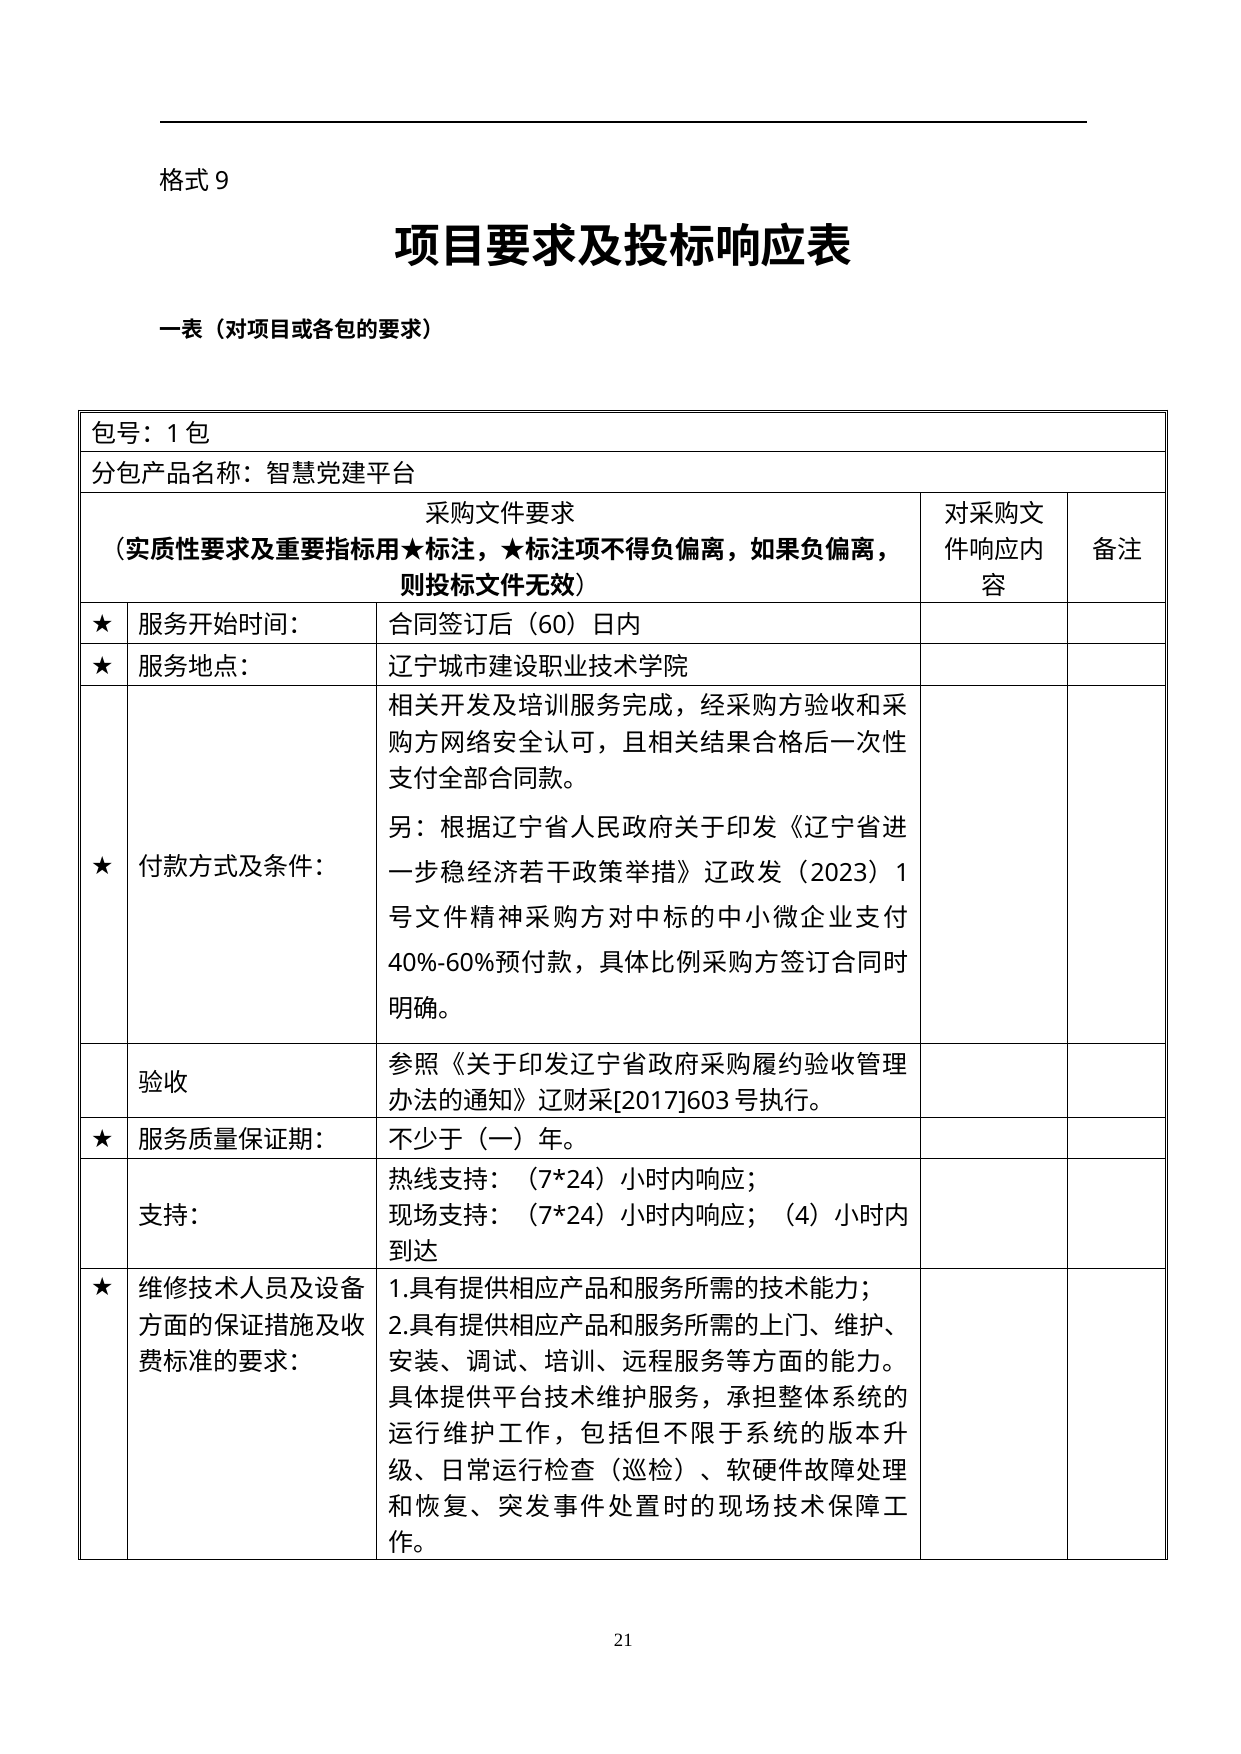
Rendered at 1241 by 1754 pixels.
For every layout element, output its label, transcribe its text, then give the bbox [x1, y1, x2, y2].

table_cell 服务地点： [128, 644, 376, 685]
table_cell 热线支持：（7*24）小时内响应； 现场支持：（7*24）小时内响应；（4）小时内到达 [377, 1159, 920, 1268]
table_cell [81, 1044, 127, 1117]
table_cell 备注 [1068, 493, 1165, 602]
table_cell ★ [81, 1118, 127, 1158]
table_cell [921, 644, 1067, 685]
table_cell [377, 1269, 920, 1559]
table_cell 辽宁城市建设职业技术学院 [377, 644, 920, 685]
table_cell 采购文件要求 （实质性要求及重要指标用★标注，★标注项不得负偏离，如果负偏离，则投标文件无效） [81, 493, 920, 602]
text 项目要求及投标响应表 [159, 222, 1087, 272]
table_cell ★ [81, 603, 127, 643]
text 格式9 [159, 159, 1087, 197]
table_cell 分包产品名称：智慧党建平台 [81, 452, 1165, 492]
table_cell [921, 1118, 1067, 1158]
table_cell [1068, 1269, 1165, 1559]
table_cell 验收 [128, 1044, 376, 1117]
table_cell [921, 603, 1067, 643]
table_cell 对采购文件响应内容 [921, 493, 1067, 602]
table_cell 参照《关于印发辽宁省政府采购履约验收管理办法的通知》辽财采[2017]603号执行。 [377, 1044, 920, 1117]
table_cell 合同签订后（60）日内 [377, 603, 920, 643]
table_cell [921, 686, 1067, 1043]
table_cell 支持： [128, 1159, 376, 1268]
table_cell 付款方式及条件： [128, 686, 376, 1043]
text 一表（对项目或各包的要求） [159, 297, 1087, 347]
table_cell [921, 1044, 1067, 1117]
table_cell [128, 1269, 376, 1559]
table_header 包号：1包 [81, 413, 1165, 451]
table_cell [1068, 603, 1165, 643]
table_cell [1068, 1044, 1165, 1117]
table_cell ★ [81, 644, 127, 685]
table_cell [1068, 1118, 1165, 1158]
table_cell [1068, 686, 1165, 1043]
table_cell [1068, 1159, 1165, 1268]
table_cell [921, 1269, 1067, 1559]
table_cell 不少于（一）年。 [377, 1118, 920, 1158]
table_cell 服务开始时间： [128, 603, 376, 643]
table_cell 相关开发及培训服务完成，经采购方验收和采购方网络安全认可，且相关结果合格后一次性支付全部合同款。 另：根据辽宁省人民政府关于印发《辽宁省进一步稳经济若干政策举措》辽政发（2023）1号文件精神采购方对中标的中小微企业支付40%-60%预付款，具体比例采购方签订合同时明确。 [377, 686, 920, 1043]
table_cell ★ [81, 686, 127, 1043]
table_cell 服务质量保证期： [128, 1118, 376, 1158]
table_cell [1068, 644, 1165, 685]
table_cell [921, 1159, 1067, 1268]
table_cell [81, 1159, 127, 1268]
table_cell ★ [81, 1269, 127, 1559]
